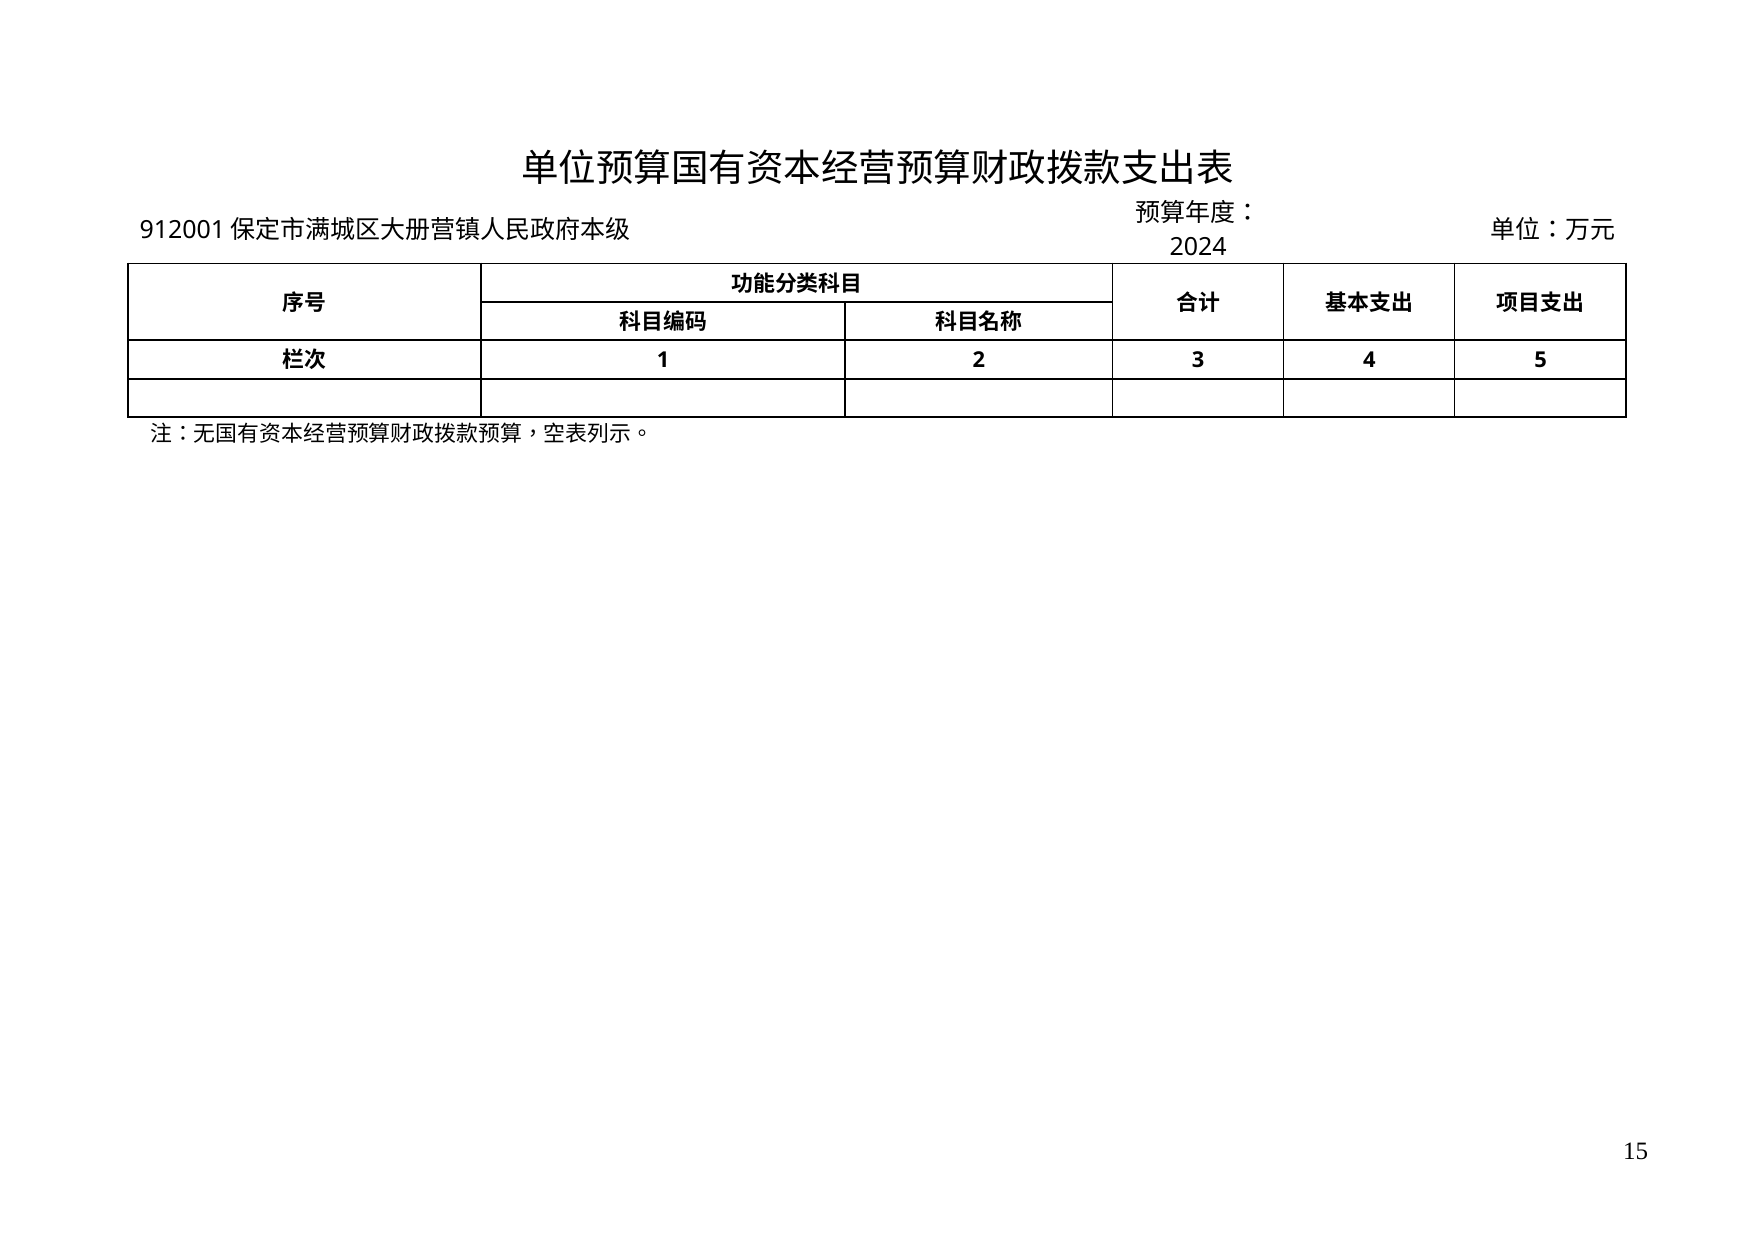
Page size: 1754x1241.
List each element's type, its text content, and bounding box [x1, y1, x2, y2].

table_cell [1113, 380, 1283, 416]
table_cell 3 [1113, 341, 1283, 378]
table_cell 合计 [1113, 264, 1283, 339]
table_cell 4 [1284, 341, 1454, 378]
table_cell 1 [482, 341, 844, 378]
table_cell 项目支出 [1455, 264, 1625, 339]
table_cell [482, 380, 844, 416]
table_cell [1455, 380, 1625, 416]
text 单位预算国有资本经营预算财政拨款支出表 [106, 142, 1648, 193]
table_cell 科目名称 [846, 303, 1112, 339]
table_cell 5 [1455, 341, 1625, 378]
table_header 单位：万元 [1284, 195, 1625, 262]
table_cell 功能分类科目 [482, 264, 1112, 301]
table_cell 栏次 [129, 341, 480, 378]
table_cell [846, 380, 1112, 416]
table_header 912001保定市满城区大册营镇人民政府本级 [129, 195, 1112, 262]
table_cell 序号 [129, 264, 480, 339]
table_cell [1284, 380, 1454, 416]
table_cell 基本支出 [1284, 264, 1454, 339]
text 注：无国有资本经营预算财政拨款预算，空表列示。 [106, 418, 1648, 448]
table_cell 2 [846, 341, 1112, 378]
table_cell [129, 380, 480, 416]
table_header 预算年度：2024 [1113, 195, 1283, 262]
table_cell 科目编码 [482, 303, 844, 339]
